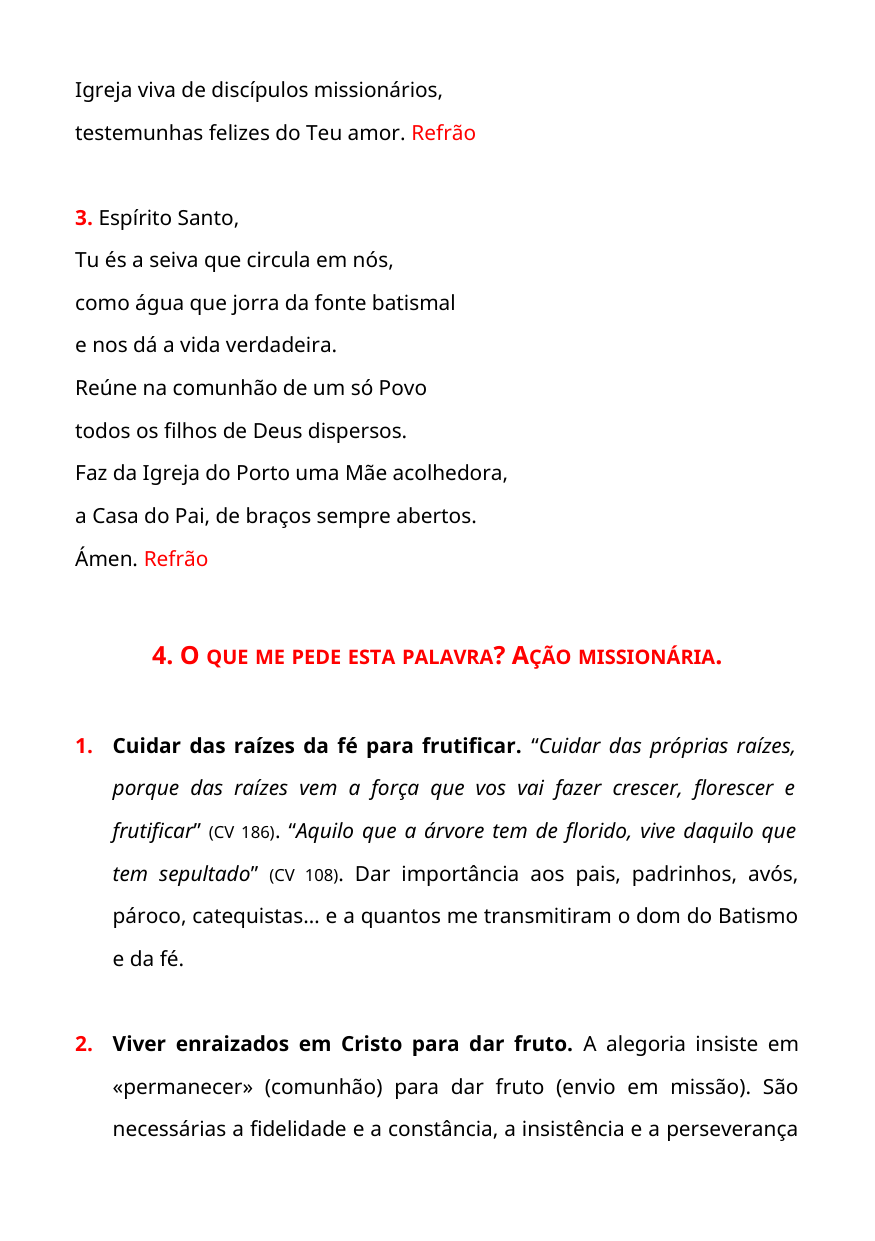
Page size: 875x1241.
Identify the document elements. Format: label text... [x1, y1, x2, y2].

text testemunhas felizes do Teu amor. Refrão [75, 118, 799, 146]
text a Casa do Pai, de braços sempre abertos. [75, 501, 799, 529]
text Reúne na comunhão de um só Povo [75, 373, 799, 402]
list Cuidar das raízes da fé para frutificar. “Cuidar das próprias raízes, porque das raízes vem a força que vos vai fazer crescer, florescer e frutificar” (CV 186). “Aquilo que a árvore tem de florido, vive daquilo que tem sepultado” (CV 108). Dar importância aos pais, padrinhos, avós, pároco, catequistas… e a quantos me transmitiram o dom do Batismo e da fé. [75, 731, 799, 972]
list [75, 1029, 799, 1143]
text Igreja viva de discípulos missionários, [75, 75, 799, 103]
text 4. O que me pede esta palavra? Ação missionária. [75, 637, 799, 671]
text Tu és a seiva que circula em nós, [75, 245, 799, 274]
text 3. Espírito Santo, [75, 203, 799, 231]
text todos os filhos de Deus dispersos. [75, 416, 799, 444]
text como água que jorra da fonte batismal [75, 288, 799, 316]
text e nos dá a vida verdadeira. [75, 331, 799, 359]
text Faz da Igreja do Porto uma Mãe acolhedora, [75, 458, 799, 487]
text Ámen. Refrão [75, 544, 799, 572]
